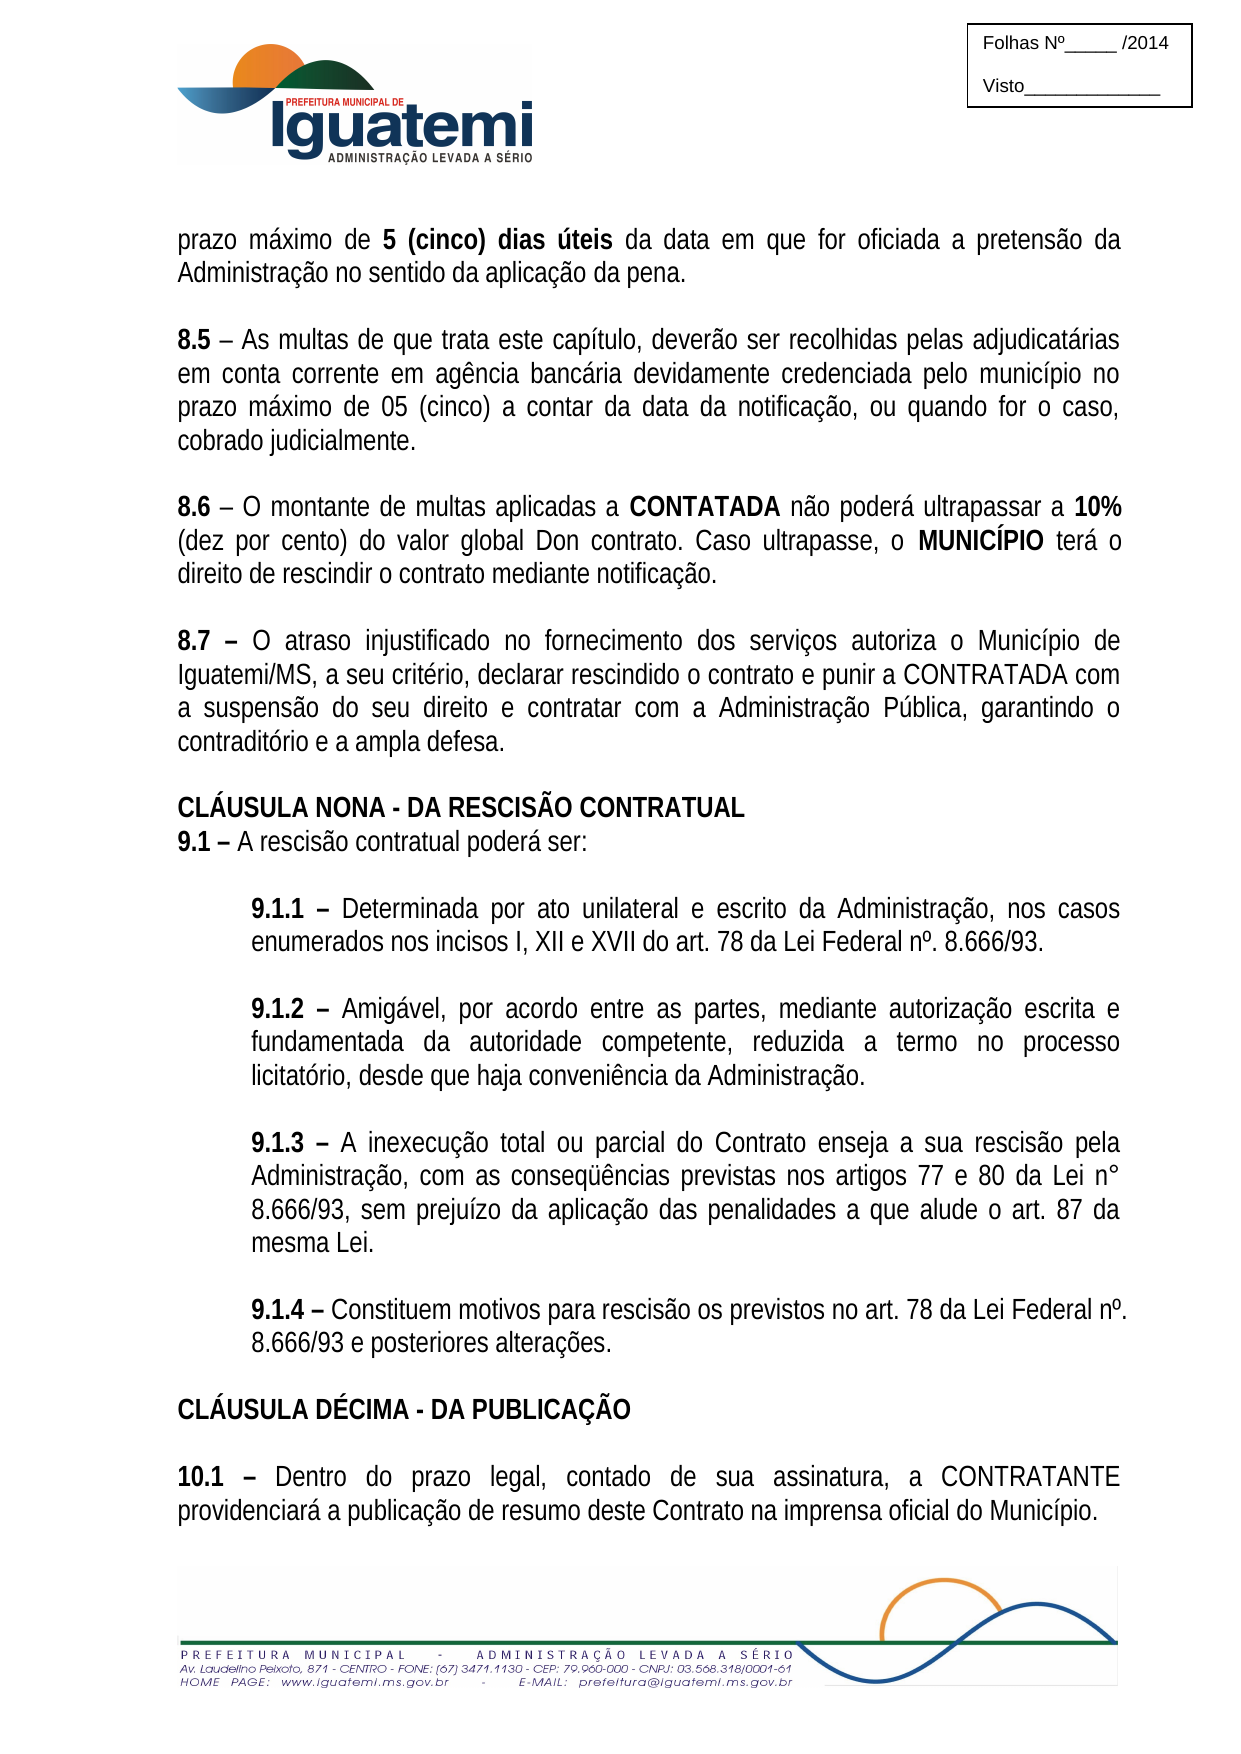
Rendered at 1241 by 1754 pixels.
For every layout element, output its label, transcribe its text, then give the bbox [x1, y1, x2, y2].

text 9.1.3 – A inexecução total ou parcial do Contrato enseja a sua rescisão pela Administração, com as conseqüências previstas nos artigos 77 e 80 da Lei n° 8.666/93, sem prejuízo da aplicação das penalidades a que alude o art. 87 da mesma Lei. [251, 1125, 1122, 1259]
text 9.1 – A rescisão contratual poderá ser: [177, 824, 1122, 857]
text 9.1.1 – Determinada por ato unilateral e escrito da Administração, nos casos enumerados nos incisos I, XII e XVII do art. 78 da Lei Federal nº. 8.666/93. [251, 891, 1122, 958]
text CLÁUSULA NONA - DA RESCISÃO CONTRATUAL [177, 791, 1186, 824]
text 8.5 – As multas de que trata este capítulo, deverão ser recolhidas pelas adjudicatárias em conta corrente em agência bancária devidamente credenciada pelo município no prazo máximo de 05 (cinco) a contar da data da notificação, ou quando for o caso, cobrado judicialmente. [177, 322, 1122, 456]
picture [177, 44, 532, 165]
text 9.1.2 – Amigável, por acordo entre as partes, mediante autorização escrita e fundamentada da autoridade competente, reduzida a termo no processo licitatório, desde que haja conveniência da Administração. [251, 991, 1122, 1091]
text 9.1.4 – Constituem motivos para rescisão os previstos no art. 78 da Lei Federal nº. 8.666/93 e posteriores alterações. [251, 1292, 1129, 1359]
text 8.7 – O atraso injustificado no fornecimento dos serviços autoriza o Município de Iguatemi/MS, a seu critério, declarar rescindido o contrato e punir a CONTRATADA com a suspensão do seu direito e contratar com a Administração Pública, garantindo o contraditório e a ampla defesa. [177, 623, 1122, 757]
text 10.1 – Dentro do prazo legal, contado de sua assinatura, a CONTRATANTE providenciará a publicação de resumo deste Contrato na imprensa oficial do Município. [177, 1459, 1122, 1526]
text 8.6 – O montante de multas aplicadas a CONTATADA não poderá ultrapassar a 10% (dez por cento) do valor global Don contrato. Caso ultrapasse, o MUNICÍPIO terá o direito de rescindir o contrato mediante notificação. [177, 489, 1122, 590]
text CLÁUSULA DÉCIMA - DA PUBLICAÇÃO [177, 1392, 1186, 1426]
picture [177, 1566, 1118, 1688]
